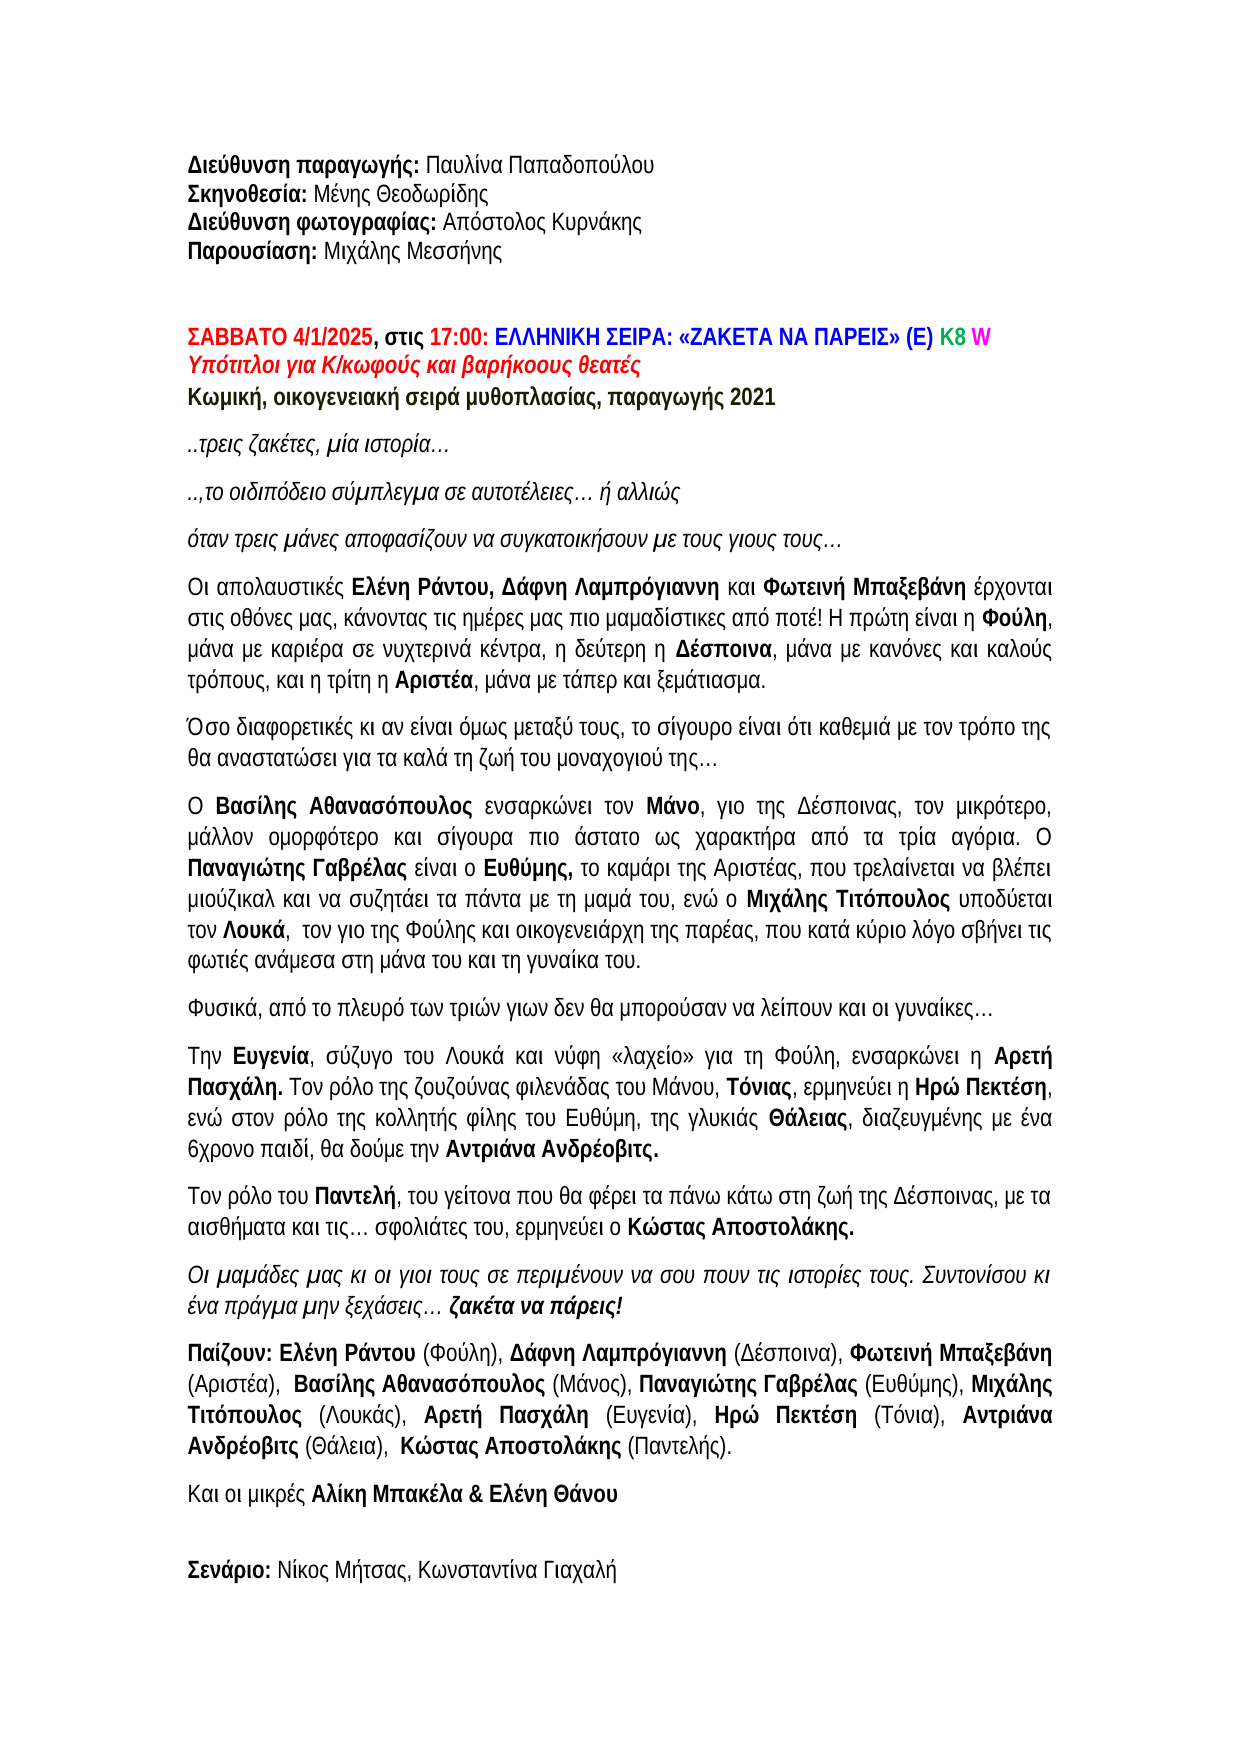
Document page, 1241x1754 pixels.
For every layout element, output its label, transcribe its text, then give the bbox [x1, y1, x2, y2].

text όταν τρεις μάνες αποφασίζουν να συγκατοικήσουν με τους γιους τους… [187, 524, 1053, 553]
text Σενάριο: Nίκος Μήτσας, Κωνσταντίνα Γιαχαλή [187, 1555, 1053, 1583]
text Οι απολαυστικές Ελένη Ράντου, Δάφνη Λαμπρόγιαννη και Φωτεινή Μπαξεβάνη έρχονται στις οθόνες μας, κάνοντας τις ημέρες μας πιο μαμαδίστικες από ποτέ! Η πρώτη είναι η Φούλη, μάνα με καριέρα σε νυχτερινά κέντρα, η δεύτερη η Δέσποινα, μάνα με κανόνες και καλούς τρόπους, και η τρίτη η Αριστέα, μάνα με τάπερ και ξεμάτιασμα. [187, 572, 1053, 693]
text Διεύθυνση παραγωγής: Παυλίνα Παπαδοπούλου [187, 150, 1053, 179]
text ..τρεις ζακέτες, μία ιστορία… [187, 429, 1053, 458]
text ..,το οιδιπόδειο σύμπλεγμα σε αυτοτέλειες… ή αλλιώς [187, 477, 1053, 505]
text Διεύθυνση φωτογραφίας: Απόστολος Κυρνάκης [187, 207, 1053, 236]
text Υπότιτλοι για K/κωφούς και βαρήκοους θεατές Κωμική, οικογενειακή σειρά μυθοπλασίας, παραγωγής 2021 [187, 351, 1053, 410]
text Όσο διαφορετικές κι αν είναι όμως μεταξύ τους, το σίγουρο είναι ότι καθεμιά με τον τρόπο της θα αναστατώσει για τα καλά τη ζωή του μοναχογιού της… [187, 712, 1053, 772]
text Οι μαμάδες μας κι οι γιοι τους σε περιμένουν να σου πουν τις ιστορίες τους. Συντονίσου κι ένα πράγμα μην ξεχάσεις… ζακέτα να πάρεις! [187, 1260, 1053, 1319]
text Την Ευγενία, σύζυγο του Λουκά και νύφη «λαχείο» για τη Φούλη, ενσαρκώνει η Αρετή Πασχάλη. Τον ρόλο της ζουζούνας φιλενάδας του Μάνου, Τόνιας, ερμηνεύει η Ηρώ Πεκτέση, ενώ στον ρόλο της κολλητής φίλης του Ευθύμη, της γλυκιάς Θάλειας, διαζευγμένης με ένα 6χρονο παιδί, θα δούμε την Αντριάνα Ανδρέοβιτς. [187, 1041, 1053, 1162]
text ΣΑΒΒΑΤΟ 4/1/2025, στις 17:00: ΕΛΛΗΝΙΚΗ ΣΕΙΡΑ: «ΖΑΚΕΤΑ ΝΑ ΠΑΡΕΙΣ» (Ε) Κ8 W [187, 322, 1053, 351]
text Σκηνοθεσία: Μένης Θεοδωρίδης [187, 179, 1053, 207]
text Τον ρόλο του Παντελή, του γείτονα που θα φέρει τα πάνω κάτω στη ζωή της Δέσποινας, με τα αισθήματα και τις… σφολιάτες του, ερμηνεύει ο Κώστας Αποστολάκης. [187, 1181, 1053, 1241]
text Παρουσίαση: Μιχάλης Μεσσήνης [187, 236, 1053, 264]
text Και οι μικρές Αλίκη Μπακέλα & Ελένη Θάνου [187, 1479, 1053, 1507]
text Ο Βασίλης Αθανασόπουλος ενσαρκώνει τον Μάνο, γιο της Δέσποινας, τον μικρότερο, μάλλον ομορφότερο και σίγουρα πιο άστατο ως χαρακτήρα από τα τρία αγόρια. Ο Παναγιώτης Γαβρέλας είναι ο Ευθύμης, το καμάρι της Αριστέας, που τρελαίνεται να βλέπει μιούζικαλ και να συζητάει τα πάντα με τη μαμά του, ενώ ο Μιχάλης Τιτόπουλος υποδύεται τον Λουκά, τον γιο της Φούλης και οικογενειάρχη της παρέας, που κατά κύριο λόγο σβήνει τις φωτιές ανάμεσα στη μάνα του και τη γυναίκα του. [187, 791, 1053, 974]
text Παίζουν: Ελένη Ράντου (Φούλη), Δάφνη Λαμπρόγιαννη (Δέσποινα), Φωτεινή Μπαξεβάνη (Αριστέα), Βασίλης Αθανασόπουλος (Μάνος), Παναγιώτης Γαβρέλας (Ευθύμης), Μιχάλης Τιτόπουλος (Λουκάς), Αρετή Πασχάλη (Ευγενία), Ηρώ Πεκτέση (Τόνια), Αντριάνα Ανδρέοβιτς (Θάλεια), Κώστας Αποστολάκης (Παντελής). [187, 1338, 1053, 1460]
text Φυσικά, από το πλευρό των τριών γιων δεν θα μπορούσαν να λείπουν και οι γυναίκες… [187, 993, 1053, 1022]
